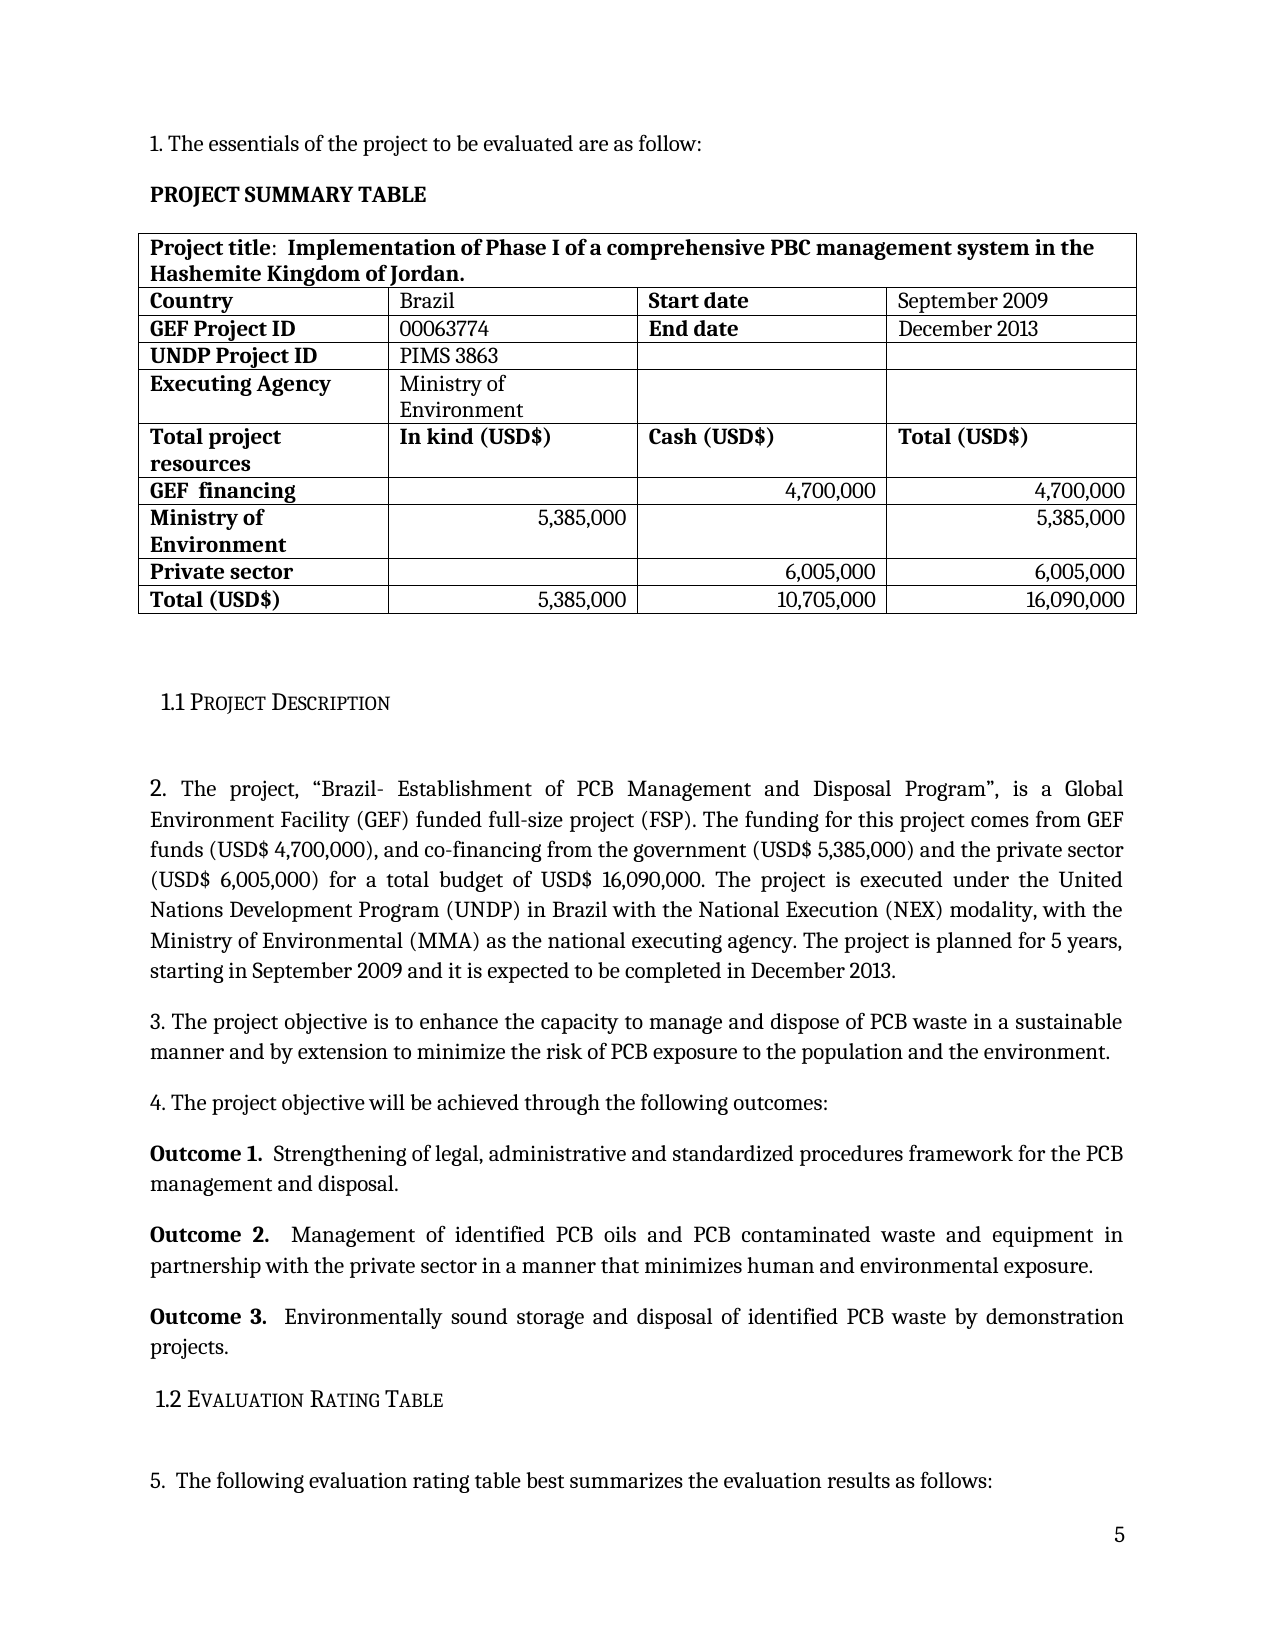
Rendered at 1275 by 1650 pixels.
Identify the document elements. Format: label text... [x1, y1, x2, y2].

subtitle 1.1 Project Description [150, 688, 1125, 717]
table_cell Total (USD$) [139, 586, 388, 613]
text Outcome 3. Environmentally sound storage and disposal of identified PCB waste by demonstration projects. [150, 1303, 1125, 1360]
table_cell 16,090,000 [887, 586, 1136, 613]
table_cell 4,700,000 [887, 478, 1136, 504]
table_cell PIMS 3863 [389, 343, 637, 369]
table_cell Brazil [389, 288, 637, 314]
table_cell 5,385,000 [389, 586, 637, 613]
table_cell Private sector [139, 559, 388, 585]
text 1. The essentials of the project to be evaluated are as follow: [150, 131, 1125, 158]
subtitle 1.2 Evaluation Rating Table [150, 1385, 1125, 1413]
table_cell Country [139, 288, 388, 314]
table_cell [389, 478, 637, 504]
table_cell UNDP Project ID [139, 343, 388, 369]
table_cell GEF Project ID [139, 316, 388, 342]
text 3. The project objective is to enhance the capacity to manage and dispose of PCB waste in a sustainable manner and by extension to minimize the risk of PCB exposure to the population and the environment. [150, 1009, 1125, 1065]
table_cell Total (USD$) [887, 424, 1136, 477]
table_cell 6,005,000 [638, 559, 886, 585]
table_cell Start date [638, 288, 886, 314]
table_cell [389, 559, 637, 585]
text 5. The following evaluation rating table best summarizes the evaluation results as follows: [150, 1468, 1125, 1494]
table_cell GEF financing [139, 478, 388, 504]
table_cell 6,005,000 [887, 559, 1136, 585]
table_header Project title: Implementation of Phase I of a comprehensive PBC management system in the Hashemite Kingdom of Jordan. [139, 234, 1136, 287]
table_cell [638, 505, 886, 558]
table_cell Cash (USD$) [638, 424, 886, 477]
table_cell Total project resources [139, 424, 388, 477]
table_cell 5,385,000 [389, 505, 637, 558]
table_cell Ministry of Environment [139, 505, 388, 558]
table_cell [638, 370, 886, 423]
text 4. The project objective will be achieved through the following outcomes: [150, 1090, 1125, 1116]
table_cell December 2013 [887, 316, 1136, 342]
table_cell Executing Agency [139, 370, 388, 423]
table_cell In kind (USD$) [389, 424, 637, 477]
table_cell 10,705,000 [638, 586, 886, 613]
text Outcome 1. Strengthening of legal, administrative and standardized procedures framework for the PCB management and disposal. [150, 1141, 1125, 1198]
table_cell Ministry of Environment [389, 370, 637, 423]
text Outcome 2. Management of identified PCB oils and PCB contaminated waste and equipment in partnership with the private sector in a manner that minimizes human and environmental exposure. [150, 1222, 1125, 1279]
table_cell 4,700,000 [638, 478, 886, 504]
table_cell [887, 370, 1136, 423]
table_cell End date [638, 316, 886, 342]
table_cell [638, 343, 886, 369]
table_cell 00063774 [389, 316, 637, 342]
table_cell [887, 343, 1136, 369]
table_cell 5,385,000 [887, 505, 1136, 558]
text 2. The project, “Brazil- Establishment of PCB Management and Disposal Program”, is a Global Environment Facility (GEF) funded full-size project (FSP). The funding for this project comes from GEF funds (USD$ 4,700,000), and co-financing from the government (USD$ 5,385,000) and the private sector (USD$ 6,005,000) for a total budget of USD$ 16,090,000. The project is executed under the United Nations Development Program (UNDP) in Brazil with the National Execution (NEX) modality, with the Ministry of Environmental (MMA) as the national executing agency. The project is planned for 5 years, starting in September 2009 and it is expected to be completed in December 2013. [150, 774, 1125, 984]
table_cell September 2009 [887, 288, 1136, 314]
text PROJECT SUMMARY TABLE [150, 182, 1125, 209]
